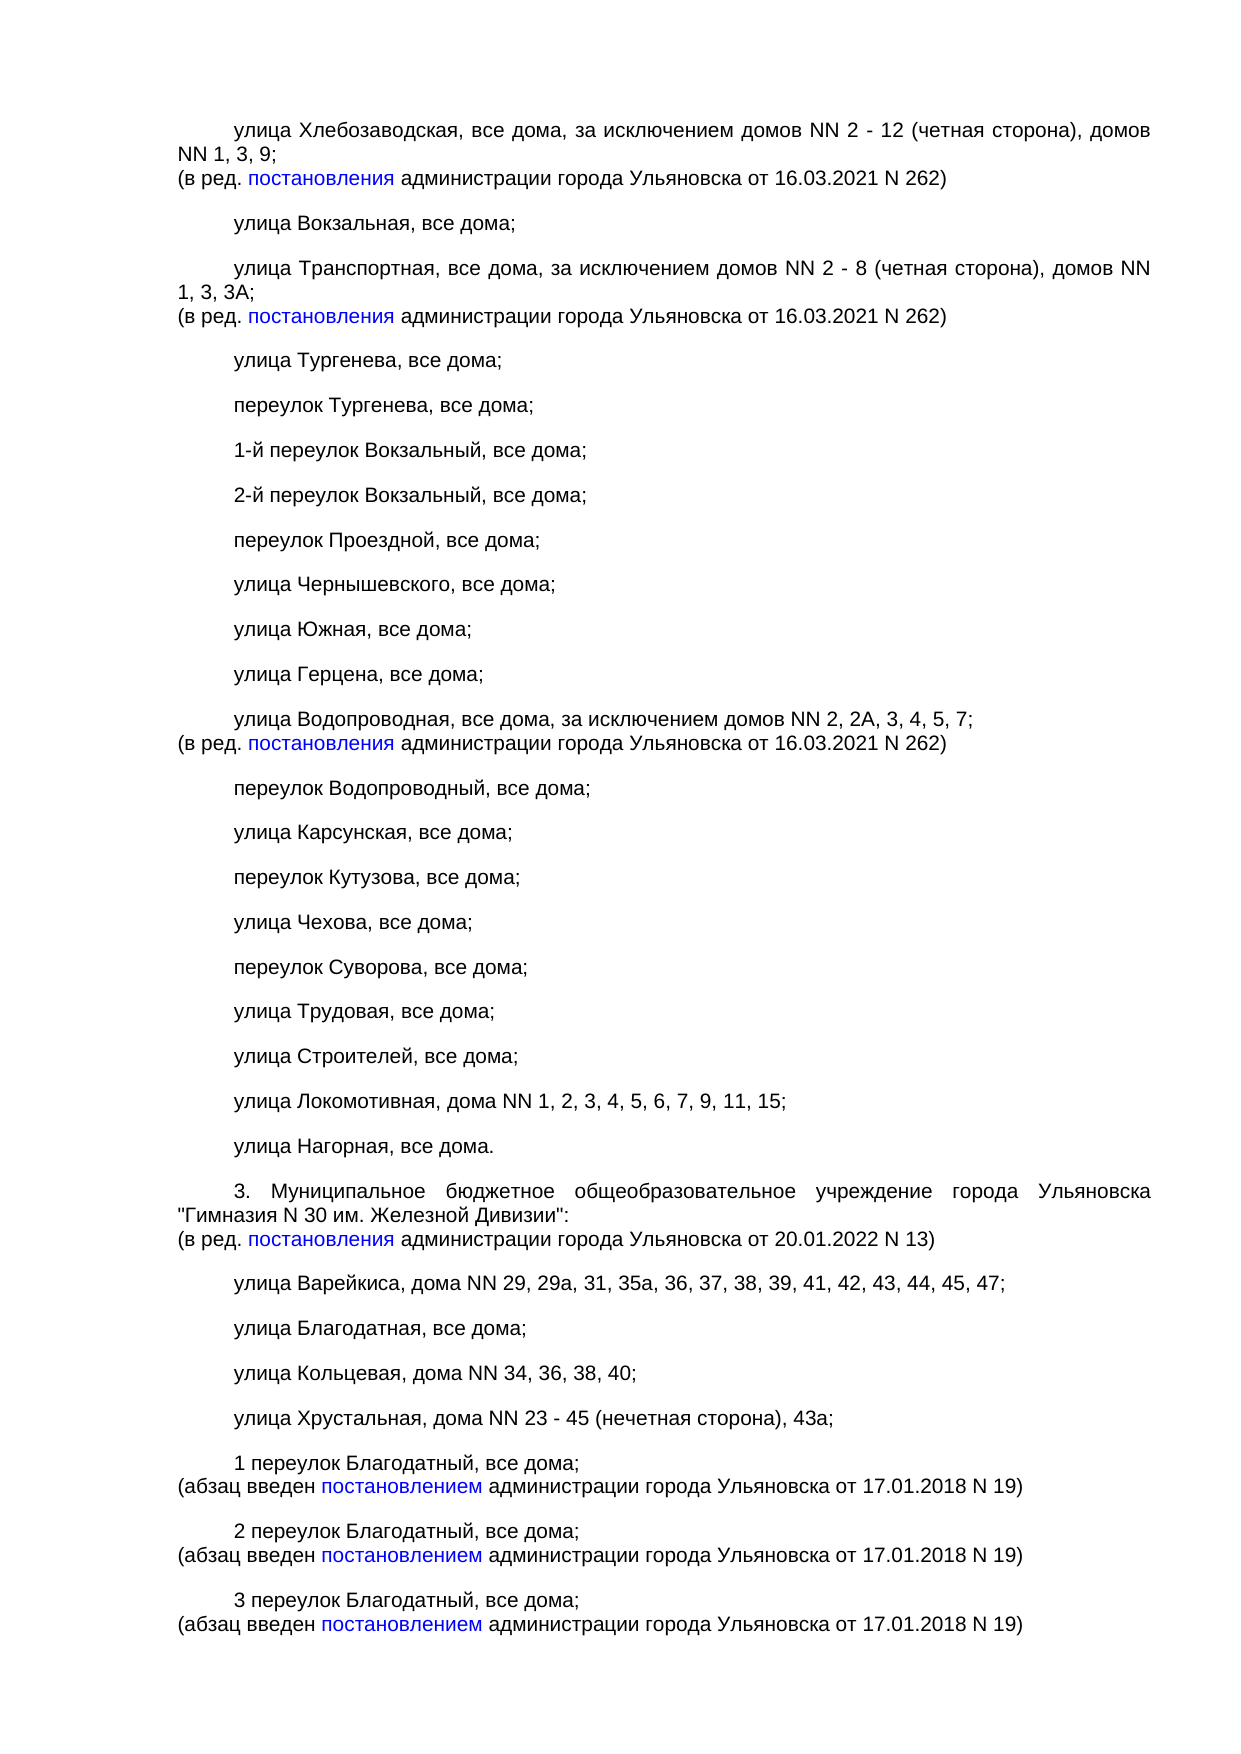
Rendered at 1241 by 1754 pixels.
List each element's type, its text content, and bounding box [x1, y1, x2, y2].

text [177, 166, 1152, 190]
text (в ред. постановления администрации города Ульяновска от 16.03.2021 N 262) [177, 731, 1152, 754]
text 2-й переулок Вокзальный, все дома; [177, 483, 1152, 507]
text улица Транспортная, все дома, за исключением домов NN 2 - 8 (четная сторона), домов NN 1, 3, 3А; [177, 256, 1152, 303]
text переулок Кутузова, все дома; [177, 865, 1152, 889]
text улица Локомотивная, дома NN 1, 2, 3, 4, 5, 6, 7, 9, 11, 15; [177, 1089, 1152, 1113]
text улица Варейкиса, дома NN 29, 29а, 31, 35а, 36, 37, 38, 39, 41, 42, 43, 44, 45, 47; [177, 1271, 1152, 1295]
text улица Хлебозаводская, все дома, за исключением домов NN 2 - 12 (четная сторона), домов NN 1, 3, 9; [177, 118, 1152, 166]
text переулок Суворова, все дома; [177, 954, 1152, 978]
text улица Нагорная, все дома. [177, 1134, 1152, 1158]
text улица Трудовая, все дома; [177, 999, 1152, 1023]
text 1-й переулок Вокзальный, все дома; [177, 438, 1152, 462]
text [177, 1543, 1152, 1567]
text улица Водопроводная, все дома, за исключением домов NN 2, 2А, 3, 4, 5, 7; [177, 707, 1152, 731]
text улица Строителей, все дома; [177, 1044, 1152, 1068]
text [177, 1612, 1152, 1636]
text (в ред. постановления администрации города Ульяновска от 16.03.2021 N 262) [177, 303, 1152, 327]
text переулок Проездной, все дома; [177, 527, 1152, 551]
text (абзац введен постановлением администрации города Ульяновска от 17.01.2018 N 19) [177, 1474, 1152, 1498]
text улица Тургенева, все дома; [177, 348, 1152, 372]
text переулок Тургенева, все дома; [177, 393, 1152, 417]
text улица Благодатная, все дома; [177, 1316, 1152, 1340]
text улица Карсунская, все дома; [177, 820, 1152, 844]
text 3. Муниципальное бюджетное общеобразовательное учреждение города Ульяновска "Гимназия N 30 им. Железной Дивизии": [177, 1178, 1152, 1226]
text 2 переулок Благодатный, все дома; [177, 1519, 1152, 1543]
text 1 переулок Благодатный, все дома; [177, 1450, 1152, 1474]
text улица Южная, все дома; [177, 617, 1152, 641]
text переулок Водопроводный, все дома; [177, 775, 1152, 799]
text 3 переулок Благодатный, все дома; [177, 1588, 1152, 1612]
text улица Чехова, все дома; [177, 910, 1152, 934]
text улица Хрустальная, дома NN 23 - 45 (нечетная сторона), 43а; [177, 1406, 1152, 1429]
text улица Герцена, все дома; [177, 662, 1152, 686]
text улица Чернышевского, все дома; [177, 572, 1152, 596]
text улица Кольцевая, дома NN 34, 36, 38, 40; [177, 1361, 1152, 1385]
text улица Вокзальная, все дома; [177, 211, 1152, 235]
text (в ред. постановления администрации города Ульяновска от 20.01.2022 N 13) [177, 1226, 1152, 1250]
